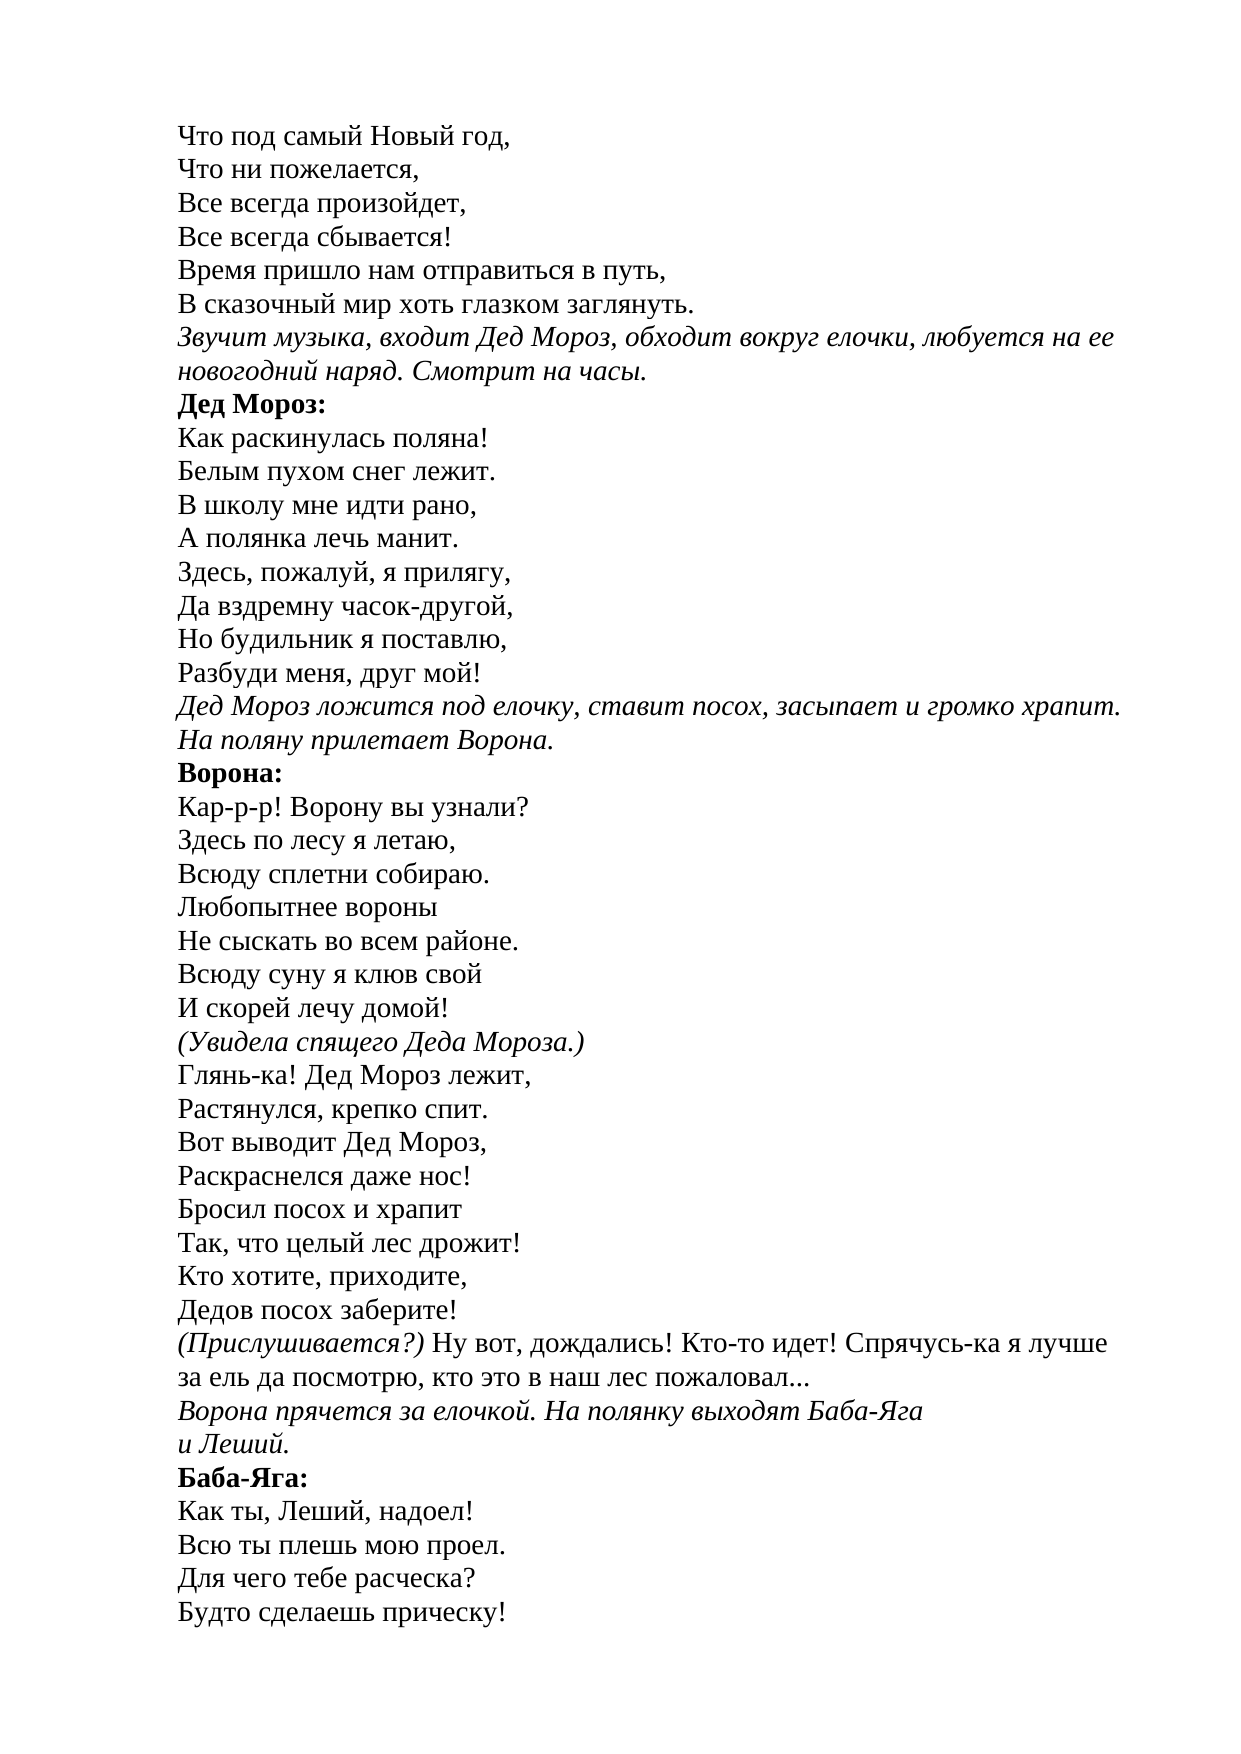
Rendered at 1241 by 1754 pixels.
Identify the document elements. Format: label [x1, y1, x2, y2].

text [177, 118, 1137, 1627]
